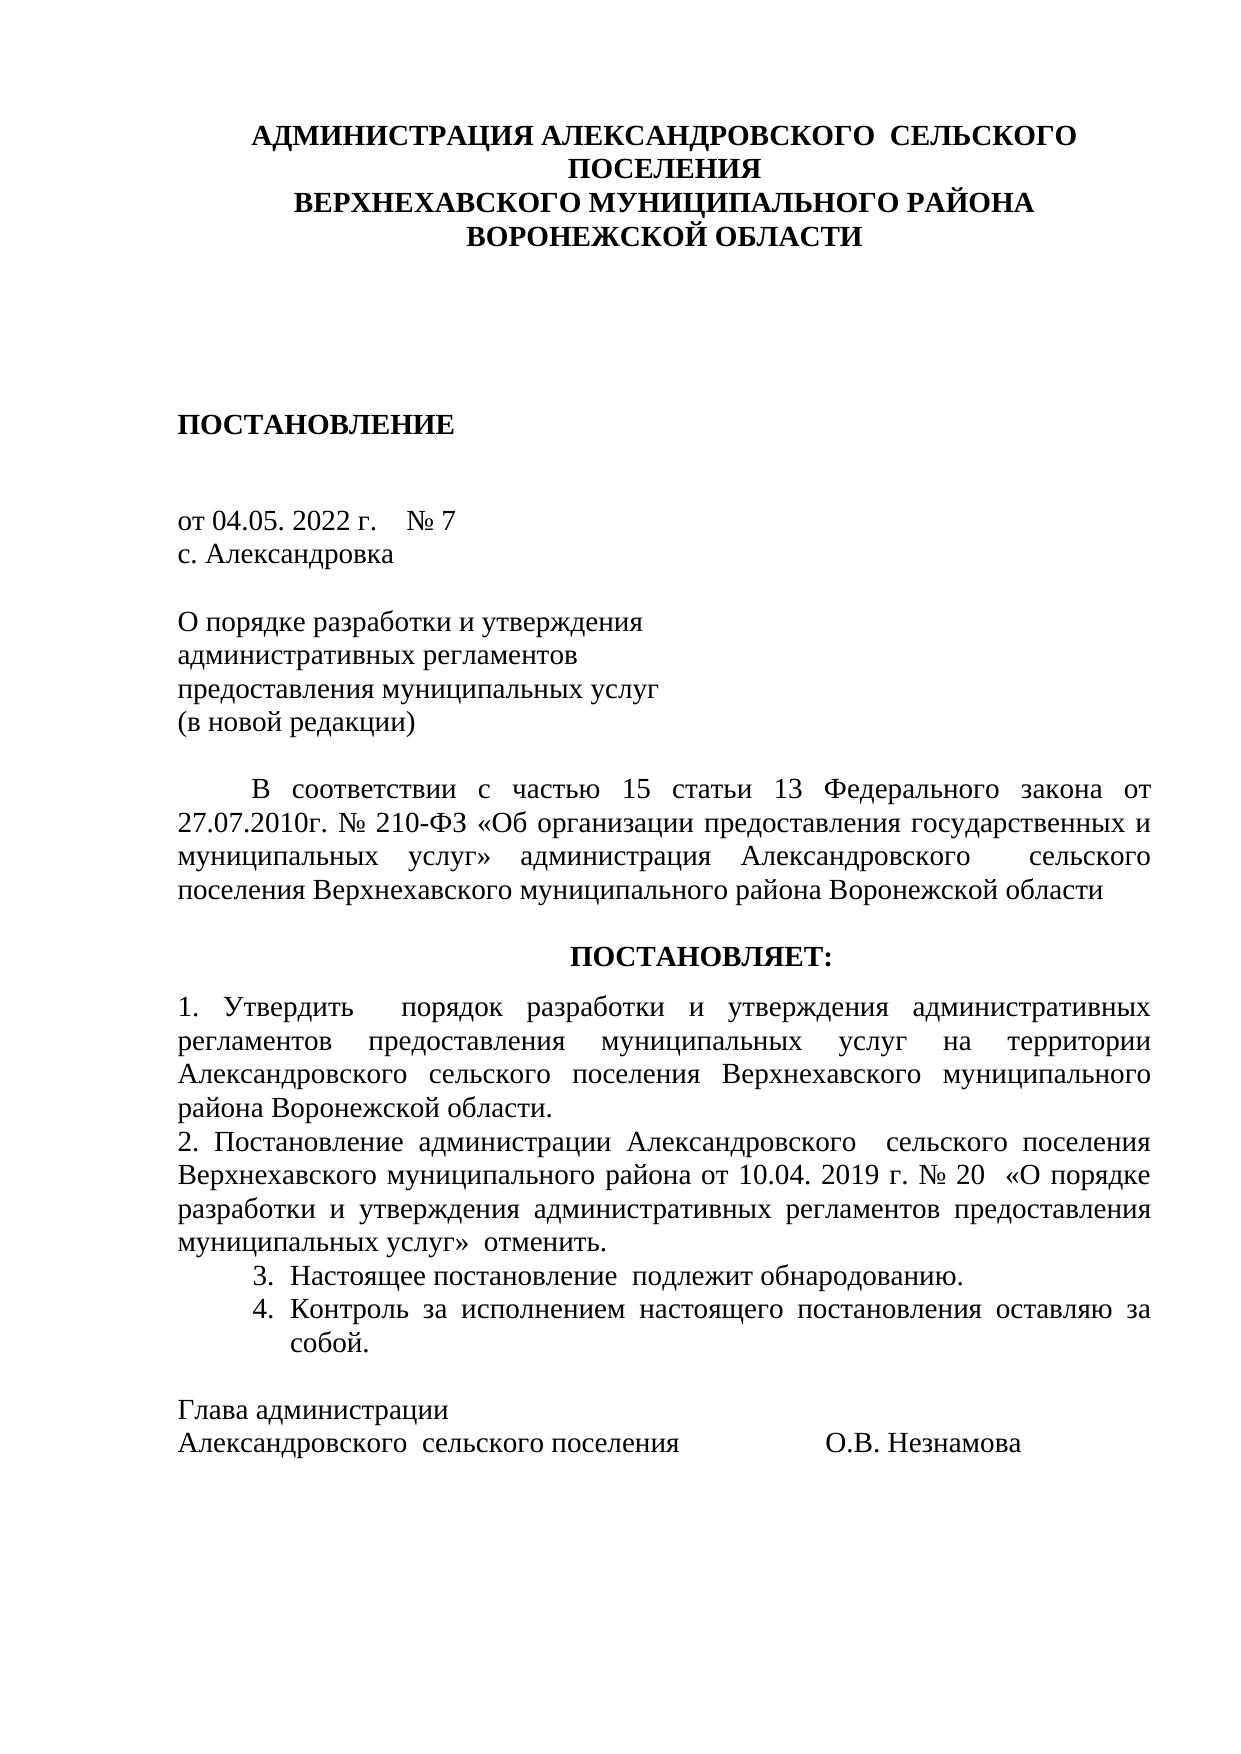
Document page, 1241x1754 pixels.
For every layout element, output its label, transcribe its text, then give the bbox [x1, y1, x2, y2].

text административных регламентов [177, 637, 1152, 671]
text ВЕРХНЕХАВСКОГО МУНИЦИПАЛЬНОГО РАЙОНА [177, 185, 1152, 219]
text Александровского сельского поселения О.В. Незнамова [177, 1426, 1152, 1459]
text с. Александровка [177, 537, 1152, 570]
list Настоящее постановление подлежит обнародованию. [252, 1258, 1152, 1291]
text В соответствии с частью 15 статьи 13 Федерального закона от 27.07.2010г. № 210-ФЗ «Об организации предоставления государственных и муниципальных услуг» администрация Александровского сельского поселения Верхнехавского муниципального района Воронежской области [177, 771, 1152, 906]
text от 04.05. 2022 г. № 7 [177, 503, 1152, 537]
text 1. Утвердить порядок разработки и утверждения административных регламентов предоставления муниципальных услуг на территории Александровского сельского поселения Верхнехавского муниципального района Воронежской области. [177, 989, 1152, 1124]
text ПОСТАНОВЛЯЕТ: [177, 939, 1152, 973]
text 2. Постановление администрации Александровского сельского поселения Верхнехавского муниципального района от 10.04. 2019 г. № 20 «О порядке разработки и утверждения административных регламентов предоставления муниципальных услуг» отменить. [177, 1124, 1152, 1258]
list Контроль за исполнением настоящего постановления оставляю за собой. [252, 1291, 1152, 1358]
text предоставления муниципальных услуг [177, 671, 1152, 704]
text АДМИНИСТРАЦИЯ АЛЕКСАНДРОВСКОГО СЕЛЬСКОГО ПОСЕЛЕНИЯ [177, 118, 1152, 185]
text О порядке разработки и утверждения [177, 604, 1152, 637]
text ВОРОНЕЖСКОЙ ОБЛАСТИ [177, 219, 1152, 252]
text (в новой редакции) [177, 704, 1152, 738]
text ПОСТАНОВЛЕНИЕ [177, 407, 1152, 440]
text Глава администрации [177, 1392, 1152, 1426]
